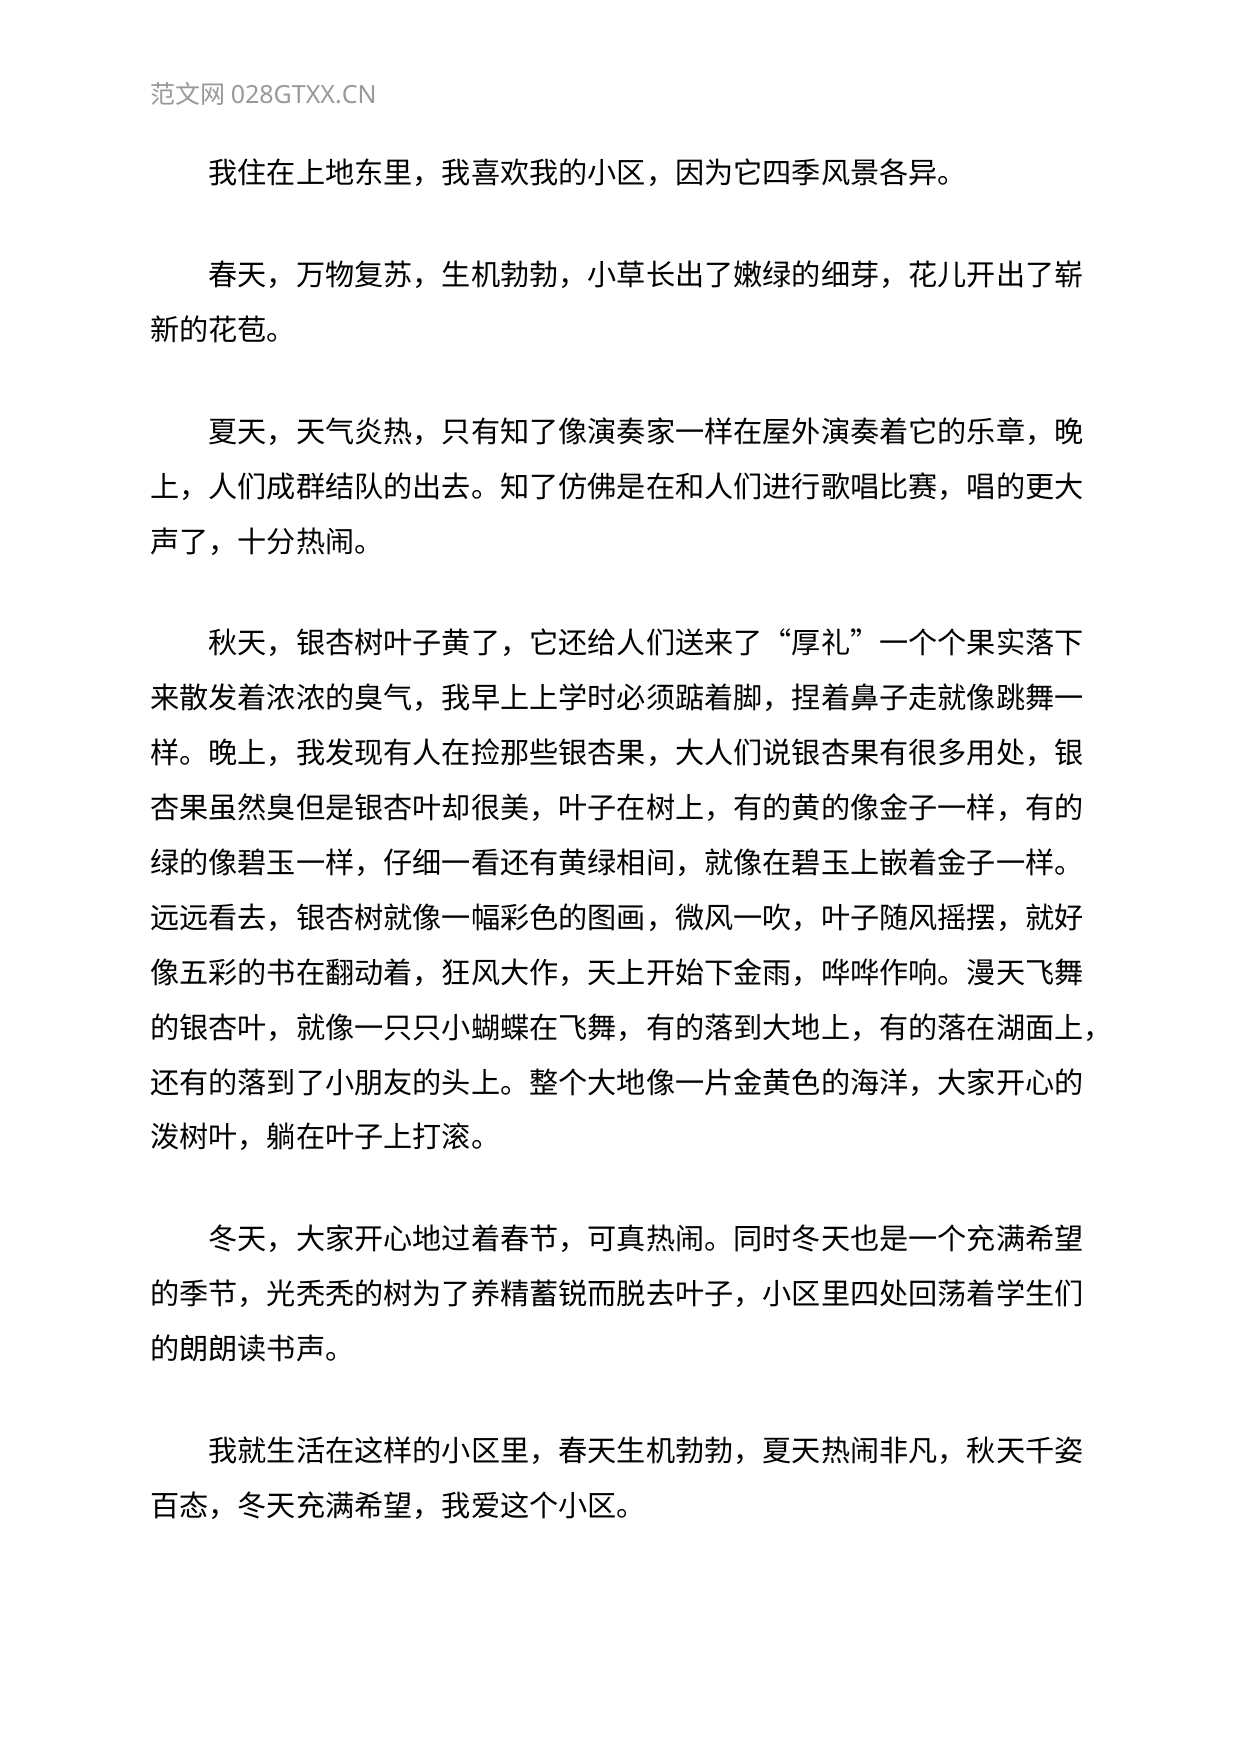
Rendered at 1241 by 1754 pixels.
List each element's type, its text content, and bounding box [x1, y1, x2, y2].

text 冬天，大家开心地过着春节，可真热闹。同时冬天也是一个充满希望的季节，光秃秃的树为了养精蓄锐而脱去叶子，小区里四处回荡着学生们的朗朗读书声。 [150, 1216, 1090, 1368]
text 我住在上地东里，我喜欢我的小区，因为它四季风景各异。 [150, 150, 1090, 192]
text 夏天，天气炎热，只有知了像演奏家一样在屋外演奏着它的乐章，晚上，人们成群结队的出去。知了仿佛是在和人们进行歌唱比赛，唱的更大声了，十分热闹。 [150, 408, 1090, 561]
text 春天，万物复苏，生机勃勃，小草长出了嫩绿的细芽，花儿开出了崭新的花苞。 [150, 252, 1090, 349]
text 秋天，银杏树叶子黄了，它还给人们送来了“厚礼”一个个果实落下来散发着浓浓的臭气，我早上上学时必须踮着脚，捏着鼻子走就像跳舞一样。晚上，我发现有人在捡那些银杏果，大人们说银杏果有很多用处，银杏果虽然臭但是银杏叶却很美，叶子在树上，有的黄的像金子一样，有的绿的像碧玉一样，仔细一看还有黄绿相间，就像在碧玉上嵌着金子一样。远远看去，银杏树就像一幅彩色的图画，微风一吹，叶子随风摇摆，就好像五彩的书在翻动着，狂风大作，天上开始下金雨，哗哗作响。漫天飞舞的银杏叶，就像一只只小蝴蝶在飞舞，有的落到大地上，有的落在湖面上，还有的落到了小朋友的头上。整个大地像一片金黄色的海洋，大家开心的泼树叶，躺在叶子上打滚。 [150, 620, 1090, 1156]
text 我就生活在这样的小区里，春天生机勃勃，夏天热闹非凡，秋天千姿百态，冬天充满希望，我爱这个小区。 [150, 1427, 1090, 1524]
